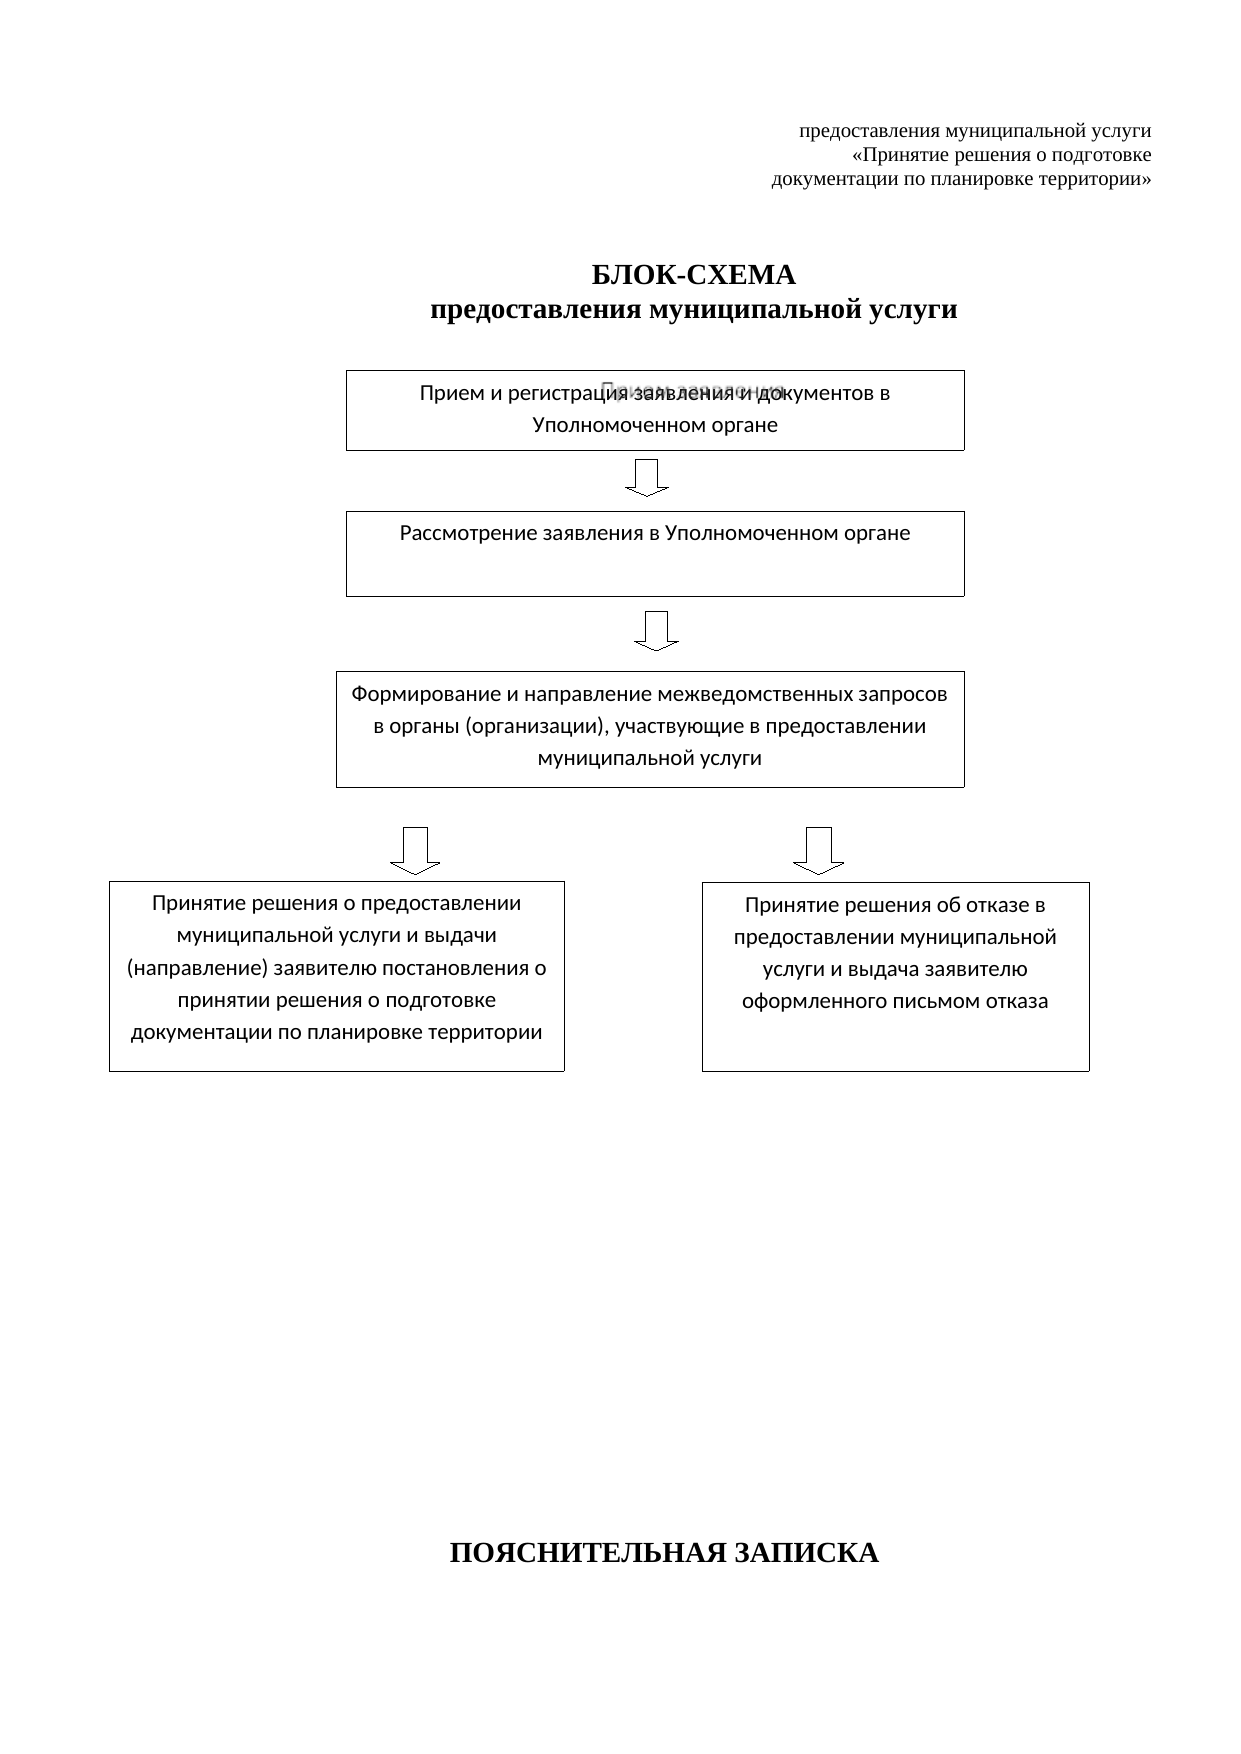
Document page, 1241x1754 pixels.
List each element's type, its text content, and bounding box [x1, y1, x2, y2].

text ПОЯСНИТЕЛЬНАЯ ЗАПИСКА [177, 1535, 1152, 1569]
text «Принятие решения о подготовке документации по планировке территории» [177, 142, 1152, 190]
text предоставления муниципальной услуги [177, 118, 1152, 142]
text БЛОК-СХЕМА [177, 257, 1152, 291]
picture [486, 357, 902, 451]
text предоставления муниципальной услуги [177, 291, 1152, 324]
